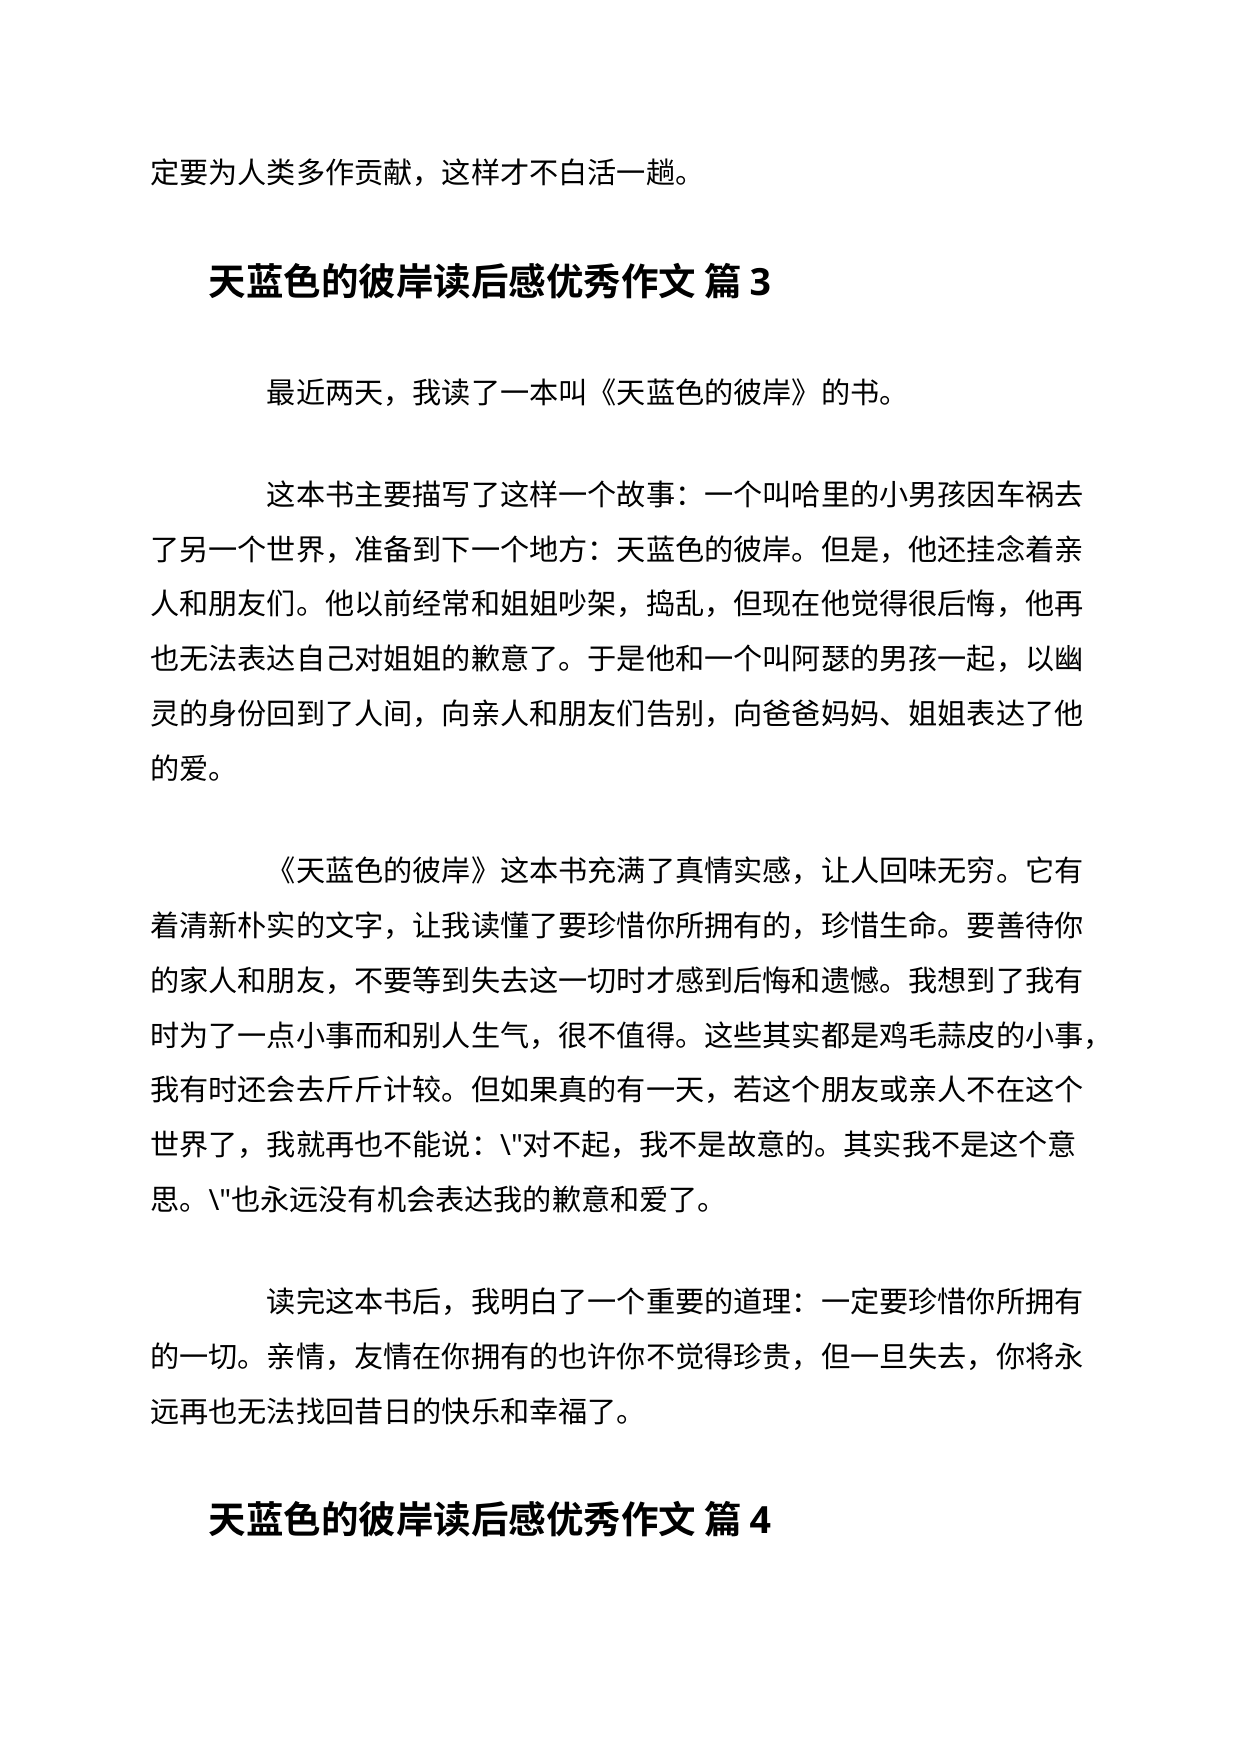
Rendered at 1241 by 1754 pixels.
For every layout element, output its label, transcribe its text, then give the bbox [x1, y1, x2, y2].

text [150, 150, 1090, 192]
text 这本书主要描写了这样一个故事：一个叫哈里的小男孩因车祸去了另一个世界，准备到下一个地方：天蓝色的彼岸。但是，他还挂念着亲人和朋友们。他以前经常和姐姐吵架，捣乱，但现在他觉得很后悔，他再也无法表达自己对姐姐的歉意了。于是他和一个叫阿瑟的男孩一起，以幽灵的身份回到了人间，向亲人和朋友们告别，向爸爸妈妈、姐姐表达了他的爱。 [150, 471, 1090, 788]
text 《天蓝色的彼岸》这本书充满了真情实感，让人回味无穷。它有着清新朴实的文字，让我读懂了要珍惜你所拥有的，珍惜生命。要善待你的家人和朋友，不要等到失去这一切时才感到后悔和遗憾。我想到了我有时为了一点小事而和别人生气，很不值得。这些其实都是鸡毛蒜皮的小事，我有时还会去斤斤计较。但如果真的有一天，若这个朋友或亲人不在这个世界了，我就再也不能说：\"对不起，我不是故意的。其实我不是这个意思。\"也永远没有机会表达我的歉意和爱了。 [150, 847, 1090, 1219]
text 天蓝色的彼岸读后感优秀作文 篇4 [150, 1490, 1090, 1545]
text 最近两天，我读了一本叫《天蓝色的彼岸》的书。 [150, 369, 1090, 412]
text 读完这本书后，我明白了一个重要的道理：一定要珍惜你所拥有的一切。亲情，友情在你拥有的也许你不觉得珍贵，但一旦失去，你将永远再也无法找回昔日的快乐和幸福了。 [150, 1279, 1090, 1431]
text 天蓝色的彼岸读后感优秀作文 篇3 [150, 252, 1090, 306]
